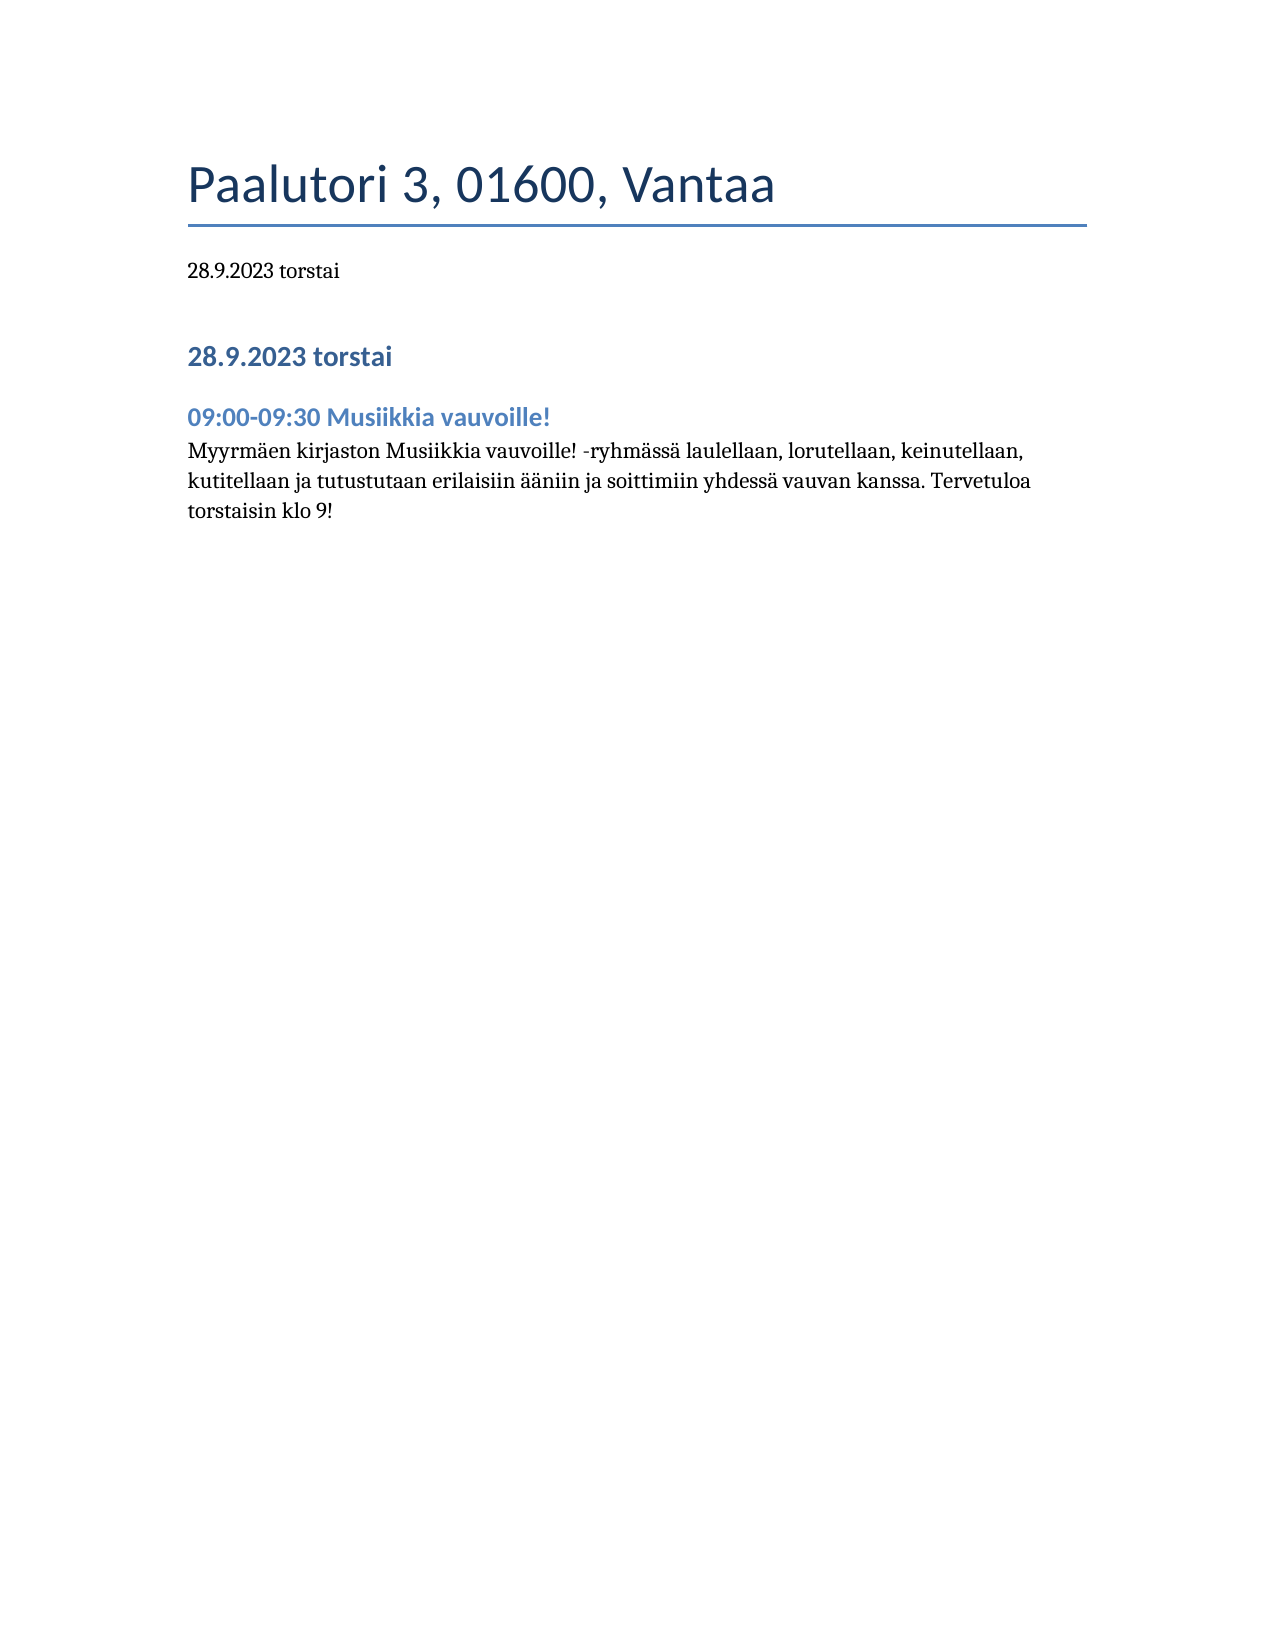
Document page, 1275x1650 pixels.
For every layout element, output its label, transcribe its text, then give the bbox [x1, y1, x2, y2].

title Paalutori 3, 01600, Vantaa [187, 150, 1087, 227]
subtitle 09:00-09:30 Musiikkia vauvoille! [187, 400, 1087, 433]
text 28.9.2023 torstai [187, 258, 1087, 284]
text Myyrmäen kirjaston Musiikkia vauvoille! -ryhmässä laulellaan, lorutellaan, keinutellaan, kutitellaan ja tutustutaan erilaisiin ääniin ja soittimiin yhdessä vauvan kanssa. Tervetuloa torstaisin klo 9! [187, 438, 1087, 524]
subtitle 28.9.2023 torstai [187, 338, 1087, 374]
